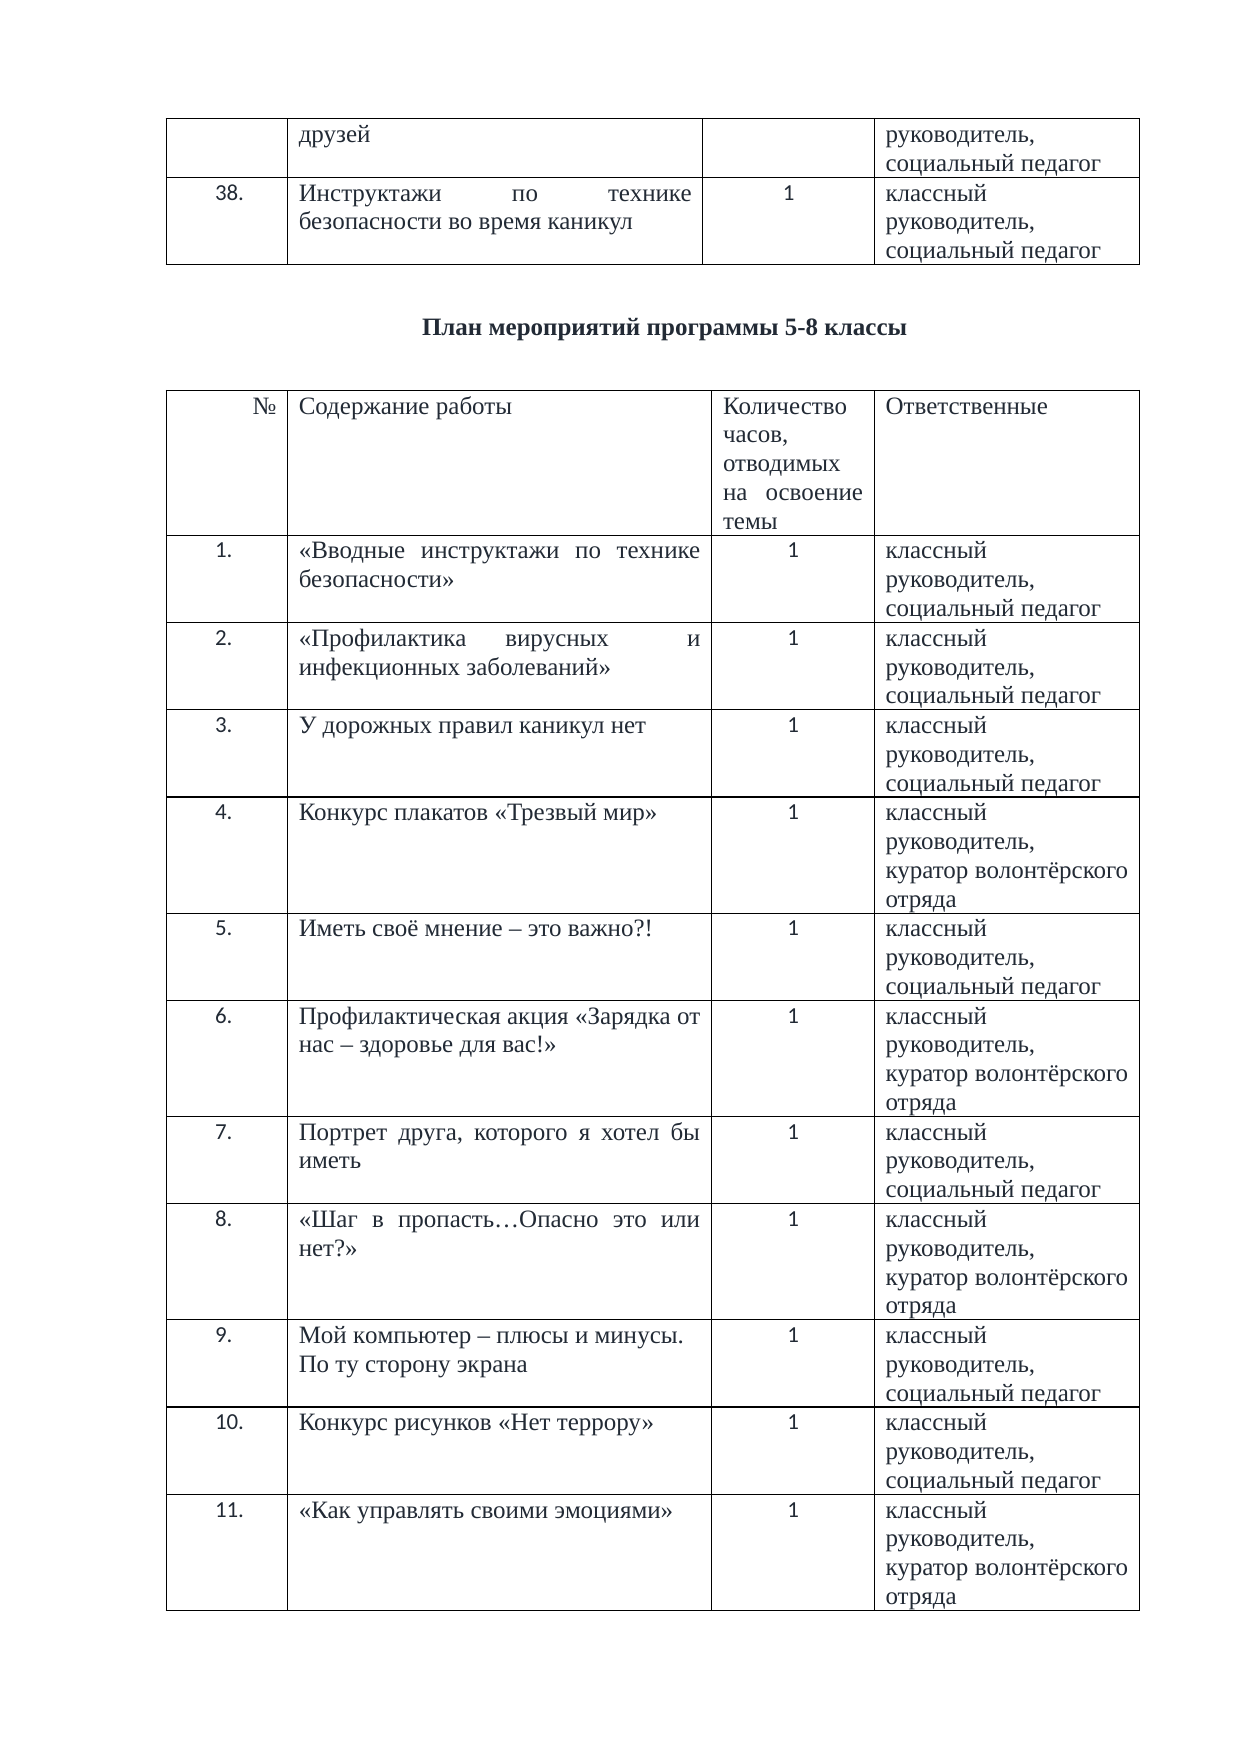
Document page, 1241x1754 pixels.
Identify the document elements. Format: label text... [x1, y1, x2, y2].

table_cell классный руководитель, куратор волонтёрского отряда [875, 1495, 1139, 1610]
table_cell 1 [712, 1001, 874, 1116]
table_cell 1 [712, 623, 874, 709]
table_cell [167, 914, 287, 1000]
table_cell классный руководитель, куратор волонтёрского отряда [875, 1001, 1139, 1116]
table_cell классный руководитель, социальный педагог [875, 536, 1139, 622]
table_cell [167, 536, 287, 622]
table_cell 1 [712, 710, 874, 796]
table_cell 1 [703, 178, 874, 264]
table_cell [167, 1408, 287, 1494]
table_cell «Шаг в пропасть…Опасно это или нет?» [288, 1204, 711, 1319]
table_cell 1 [712, 1117, 874, 1203]
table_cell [875, 178, 1139, 264]
table_cell классный руководитель, куратор волонтёрского отряда [875, 1204, 1139, 1319]
table_cell Инструктажи по технике безопасности во время каникул [288, 178, 702, 264]
table_cell 1 [712, 1495, 874, 1610]
table_cell 1 [712, 1204, 874, 1319]
table_cell 1 [712, 914, 874, 1000]
table_cell 1 [712, 1320, 874, 1406]
table_cell 1 [712, 536, 874, 622]
table_cell У дорожных правил каникул нет [288, 710, 711, 796]
table_cell [167, 119, 287, 177]
table_cell «Вводные инструктажи по технике безопасности» [288, 536, 711, 622]
table_cell [167, 1204, 287, 1319]
table_cell 1 [703, 119, 874, 177]
table_header № [167, 391, 287, 534]
table_cell Профилактическая акция «Зарядка от нас – здоровье для вас!» [288, 1001, 711, 1116]
table_cell 1 [712, 798, 874, 912]
table_cell «Профилактика вирусных и инфекционных заболеваний» [288, 623, 711, 709]
text План мероприятий программы 5-8 классы [177, 312, 1152, 371]
table_cell классный руководитель, социальный педагог [875, 710, 1139, 796]
table_cell 1 [712, 1408, 874, 1494]
table_cell [167, 1117, 287, 1203]
table_header Количество часов, отводимых на освоение темы [712, 391, 874, 534]
table_cell классный руководитель, социальный педагог [875, 1117, 1139, 1203]
table_cell Мой компьютер – плюсы и минусы. По ту сторону экрана [288, 1320, 711, 1406]
table_cell [167, 1495, 287, 1610]
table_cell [875, 119, 1139, 177]
table_cell классный руководитель, куратор волонтёрского отряда [875, 798, 1139, 912]
table_header Ответственные [875, 391, 1139, 534]
table_cell классный руководитель, социальный педагог [875, 623, 1139, 709]
table_cell «Как управлять своими эмоциями» [288, 1495, 711, 1610]
table_cell [167, 710, 287, 796]
table_header Содержание работы [288, 391, 711, 534]
table_cell Иметь своё мнение – это важно?! [288, 914, 711, 1000]
table_cell [167, 178, 287, 264]
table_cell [288, 119, 702, 177]
table_cell [167, 1001, 287, 1116]
table_cell [167, 623, 287, 709]
table_cell классный руководитель, социальный педагог [875, 914, 1139, 1000]
table_cell [167, 798, 287, 912]
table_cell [875, 1408, 1139, 1494]
table_cell классный руководитель, социальный педагог [875, 1320, 1139, 1406]
table_cell Конкурс рисунков «Нет террору» [288, 1408, 711, 1494]
table_cell Конкурс плакатов «Трезвый мир» [288, 798, 711, 912]
table_cell [167, 1320, 287, 1406]
table_cell Портрет друга, которого я хотел бы иметь [288, 1117, 711, 1203]
